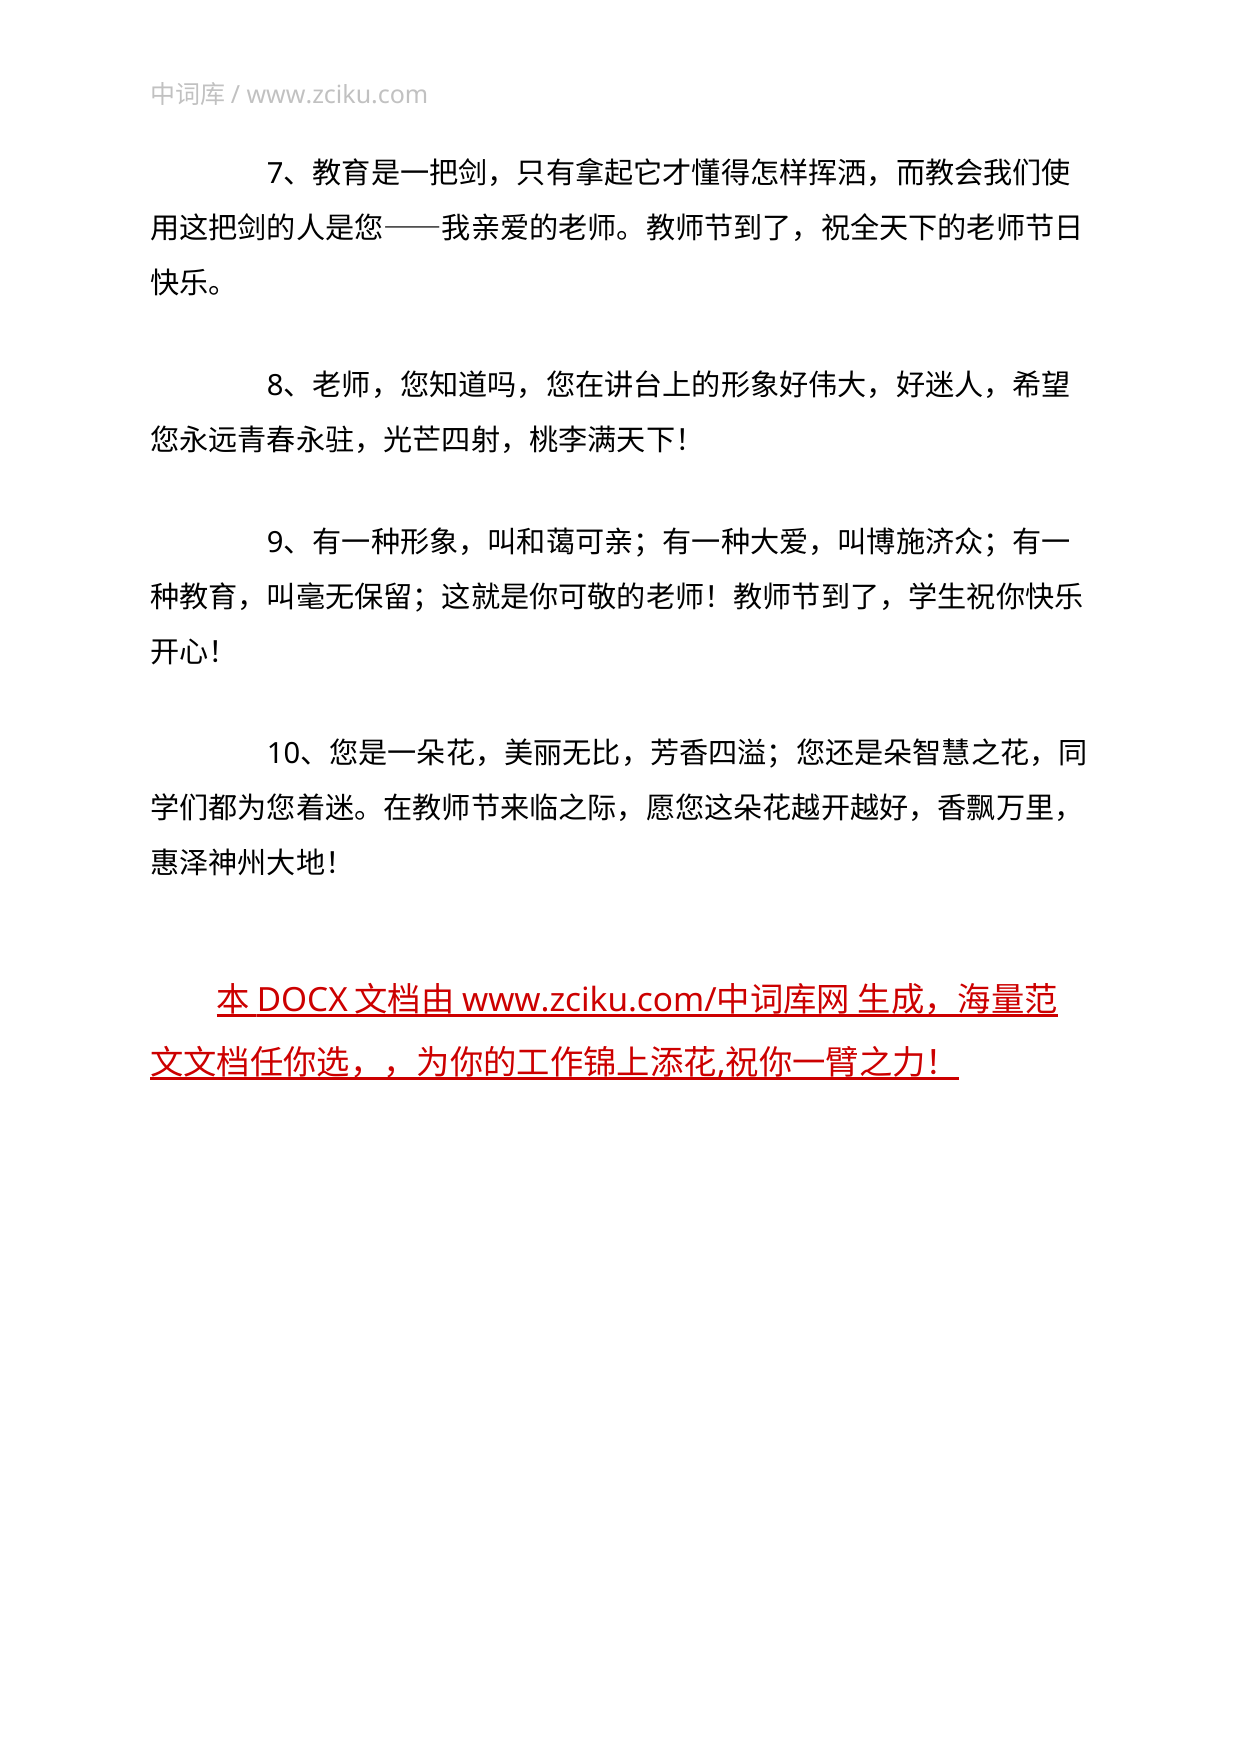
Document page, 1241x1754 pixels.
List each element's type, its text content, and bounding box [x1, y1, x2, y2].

text 9、有一种形象，叫和蔼可亲；有一种大爱，叫博施济众；有一种教育，叫毫无保留；这就是你可敬的老师！教师节到了，学生祝你快乐开心！ [150, 518, 1090, 671]
text 本DOCX文档由 www.zciku.com/中词库网 生成，海量范文文档任你选，，为你的工作锦上添花,祝你一臂之力！ [150, 973, 1090, 1084]
text 10、您是一朵花，美丽无比，芳香四溢；您还是朵智慧之花，同学们都为您着迷。在教师节来临之际，愿您这朵花越开越好，香飘万里，惠泽神州大地！ [150, 730, 1090, 882]
text 7、教育是一把剑，只有拿起它才懂得怎样挥洒，而教会我们使用这把剑的人是您——我亲爱的老师。教师节到了，祝全天下的老师节日快乐。 [150, 150, 1090, 302]
text 8、老师，您知道吗，您在讲台上的形象好伟大，好迷人，希望您永远青春永驻，光芒四射，桃李满天下！ [150, 362, 1090, 459]
